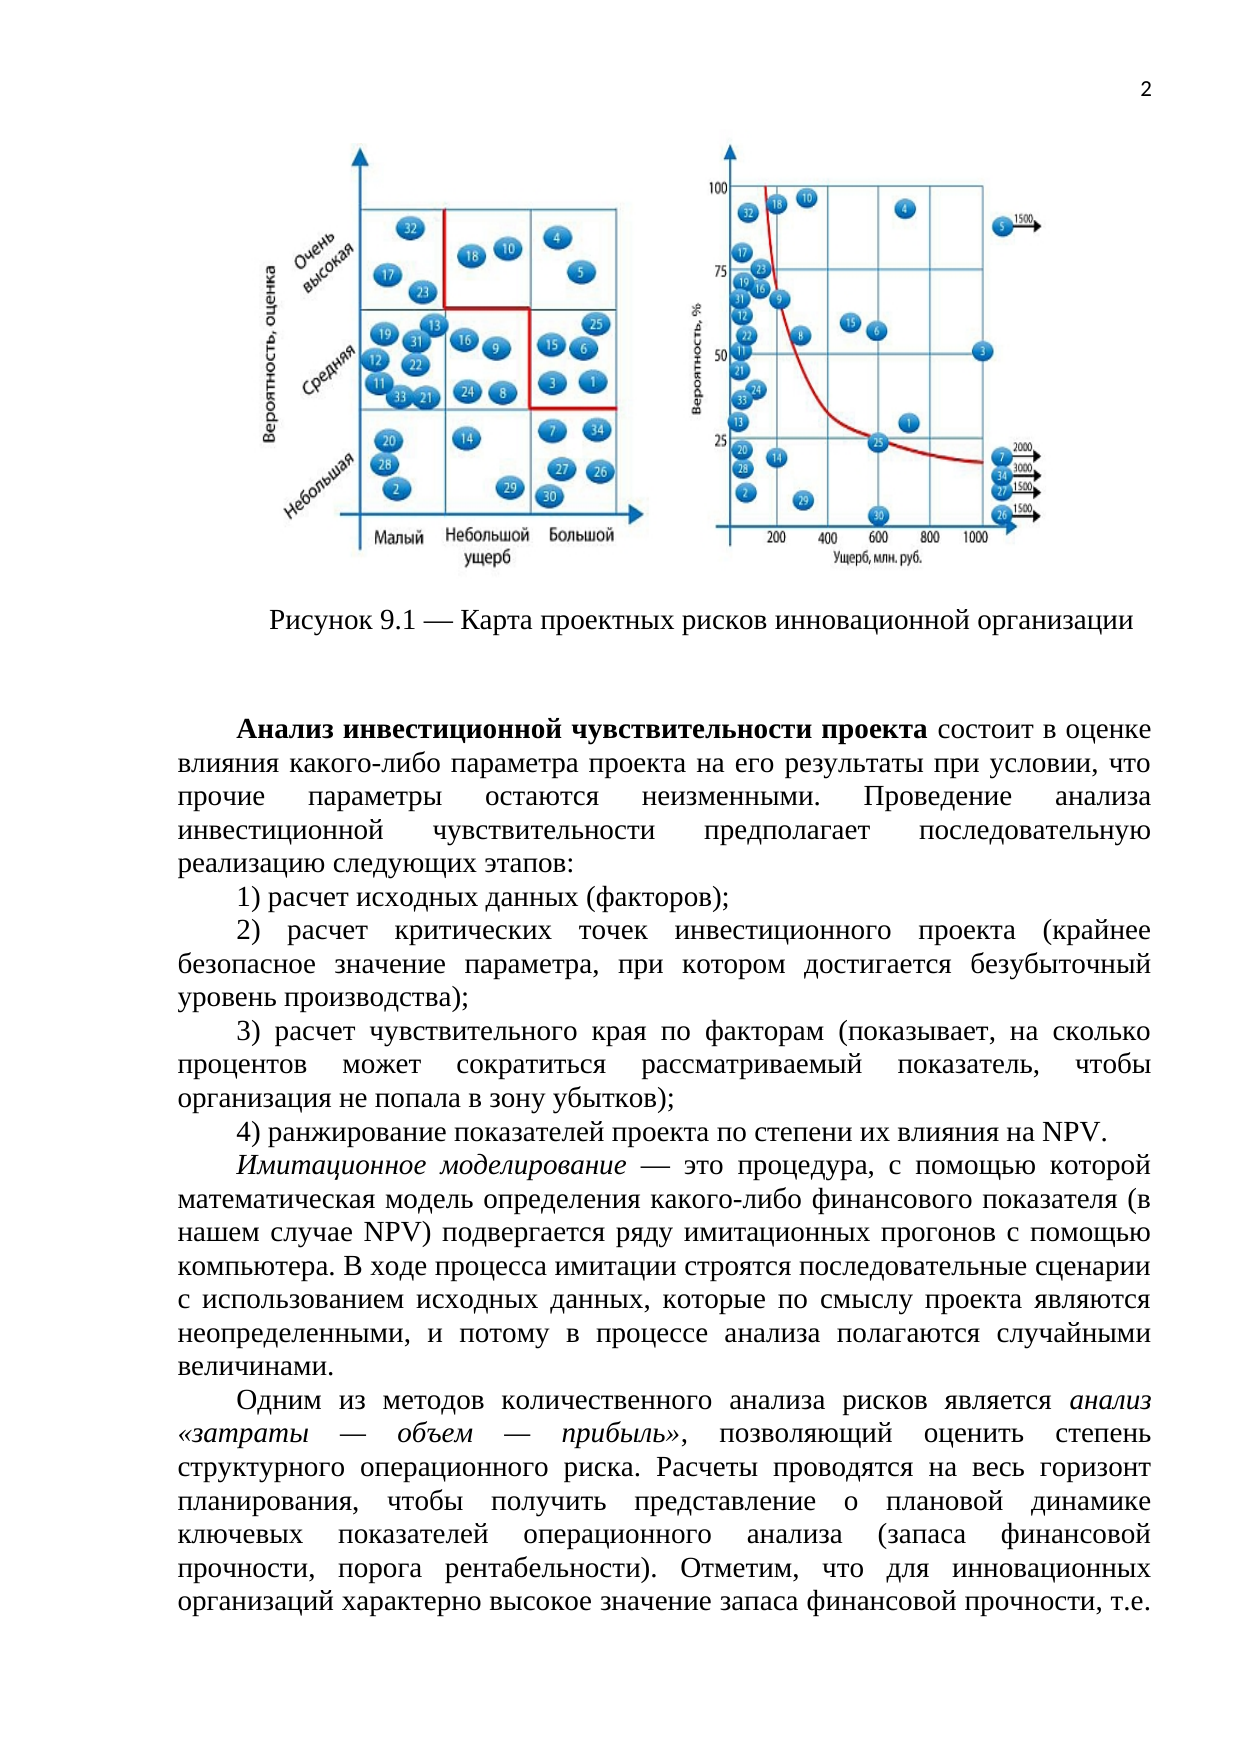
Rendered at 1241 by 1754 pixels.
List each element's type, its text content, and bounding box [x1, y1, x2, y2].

text Рисунок 9.1 — Карта проектных рисков инновационной организации [177, 602, 1152, 635]
text Анализ инвестиционной чувствительности проекта состоит в оценке влияния какого-либо параметра проекта на его результаты при условии, что прочие параметры остаются неизменными. Проведение анализа инвестиционной чувствительности предполагает последовательную реализацию следующих этапов: [177, 711, 1152, 879]
picture [251, 143, 673, 579]
text 1) расчет исходных данных (факторов); [177, 879, 1152, 912]
text 4) ранжирование показателей проекта по степени их влияния на NPV. [177, 1114, 1152, 1147]
text 2) расчет критических точек инвестиционного проекта (крайнее безопасное значение параметра, при котором достигается безубыточный уровень производства); [177, 912, 1152, 1013]
text Имитационное моделирование — это процедура, с помощью которой математическая модель определения какого-либо финансового показателя (в нашем случае NPV) подвергается ряду имитационных прогонов с помощью компьютера. В ходе процесса имитации строятся последовательные сценарии с использованием исходных данных, которые по смыслу проекта являются неопределенными, и потому в процессе анализа полагаются случайными величинами. [177, 1147, 1152, 1382]
text 3) расчет чувствительного края по факторам (показывает, на сколько процентов может сократиться рассматриваемый показатель, чтобы организация не попала в зону убытков); [177, 1013, 1152, 1114]
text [177, 1382, 1152, 1617]
picture [683, 129, 1059, 579]
